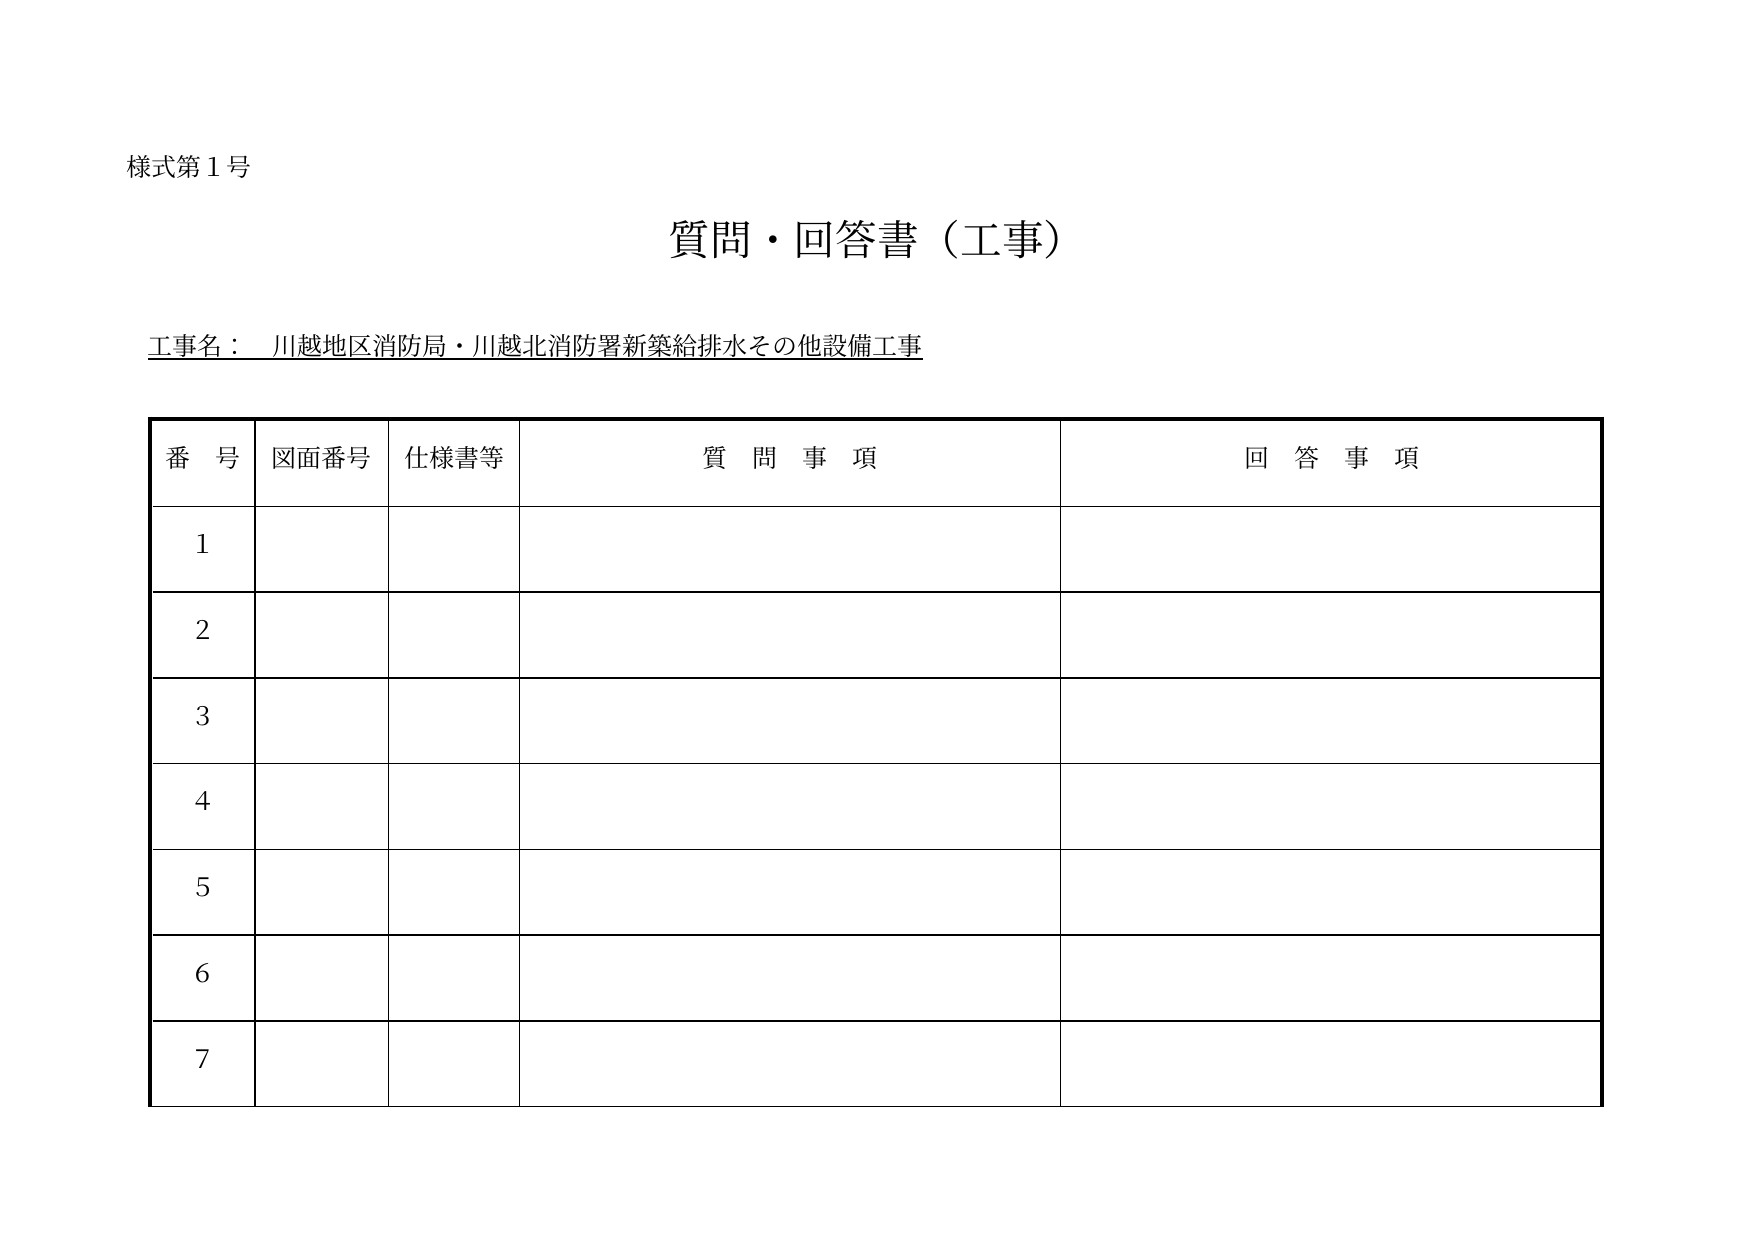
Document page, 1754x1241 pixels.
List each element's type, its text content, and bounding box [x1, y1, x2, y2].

table_cell １ [152, 507, 254, 591]
table_cell [1061, 507, 1600, 591]
table_cell [256, 679, 388, 763]
table_header 図面番号 [256, 421, 388, 506]
table_header 番 号 [152, 421, 254, 506]
text 質問・回答書（工事） [148, 202, 1606, 273]
table_cell ４ [152, 764, 254, 848]
table_cell [256, 507, 388, 591]
table_cell ５ [152, 850, 254, 934]
table_cell [520, 764, 1060, 848]
table_cell [389, 936, 519, 1020]
table_cell [1061, 850, 1600, 934]
table_cell [256, 764, 388, 848]
table_header 回 答 事 項 [1061, 421, 1600, 506]
table_cell [520, 1022, 1060, 1106]
table_cell [256, 593, 388, 677]
table_cell [256, 1022, 388, 1106]
table_cell [1061, 679, 1600, 763]
text 工事名： 川越地区消防局・川越北消防署新築給排水その他設備工事 [148, 309, 1606, 381]
table_cell ７ [152, 1021, 254, 1106]
table_header 質 問 事 項 [520, 421, 1060, 506]
table_cell [520, 679, 1060, 763]
table_cell [256, 936, 388, 1020]
table_cell [520, 850, 1060, 934]
table_cell [1061, 764, 1600, 848]
table_header 仕様書等 [389, 421, 519, 506]
table_cell [389, 679, 519, 763]
table_cell [389, 850, 519, 934]
table_cell [389, 507, 519, 591]
table_cell [520, 936, 1060, 1020]
table_cell [389, 593, 519, 677]
table_cell [1061, 593, 1600, 677]
table_cell [520, 593, 1060, 677]
table_cell [256, 850, 388, 934]
table_cell [1061, 1022, 1600, 1106]
table_cell [1061, 936, 1600, 1020]
table_cell [520, 507, 1060, 591]
text 様式第１号 [126, 130, 1606, 202]
table_cell ２ [152, 592, 254, 677]
table_cell [389, 1022, 519, 1106]
table_cell [389, 764, 519, 848]
table_cell ３ [152, 678, 254, 763]
table_cell ６ [152, 935, 254, 1020]
